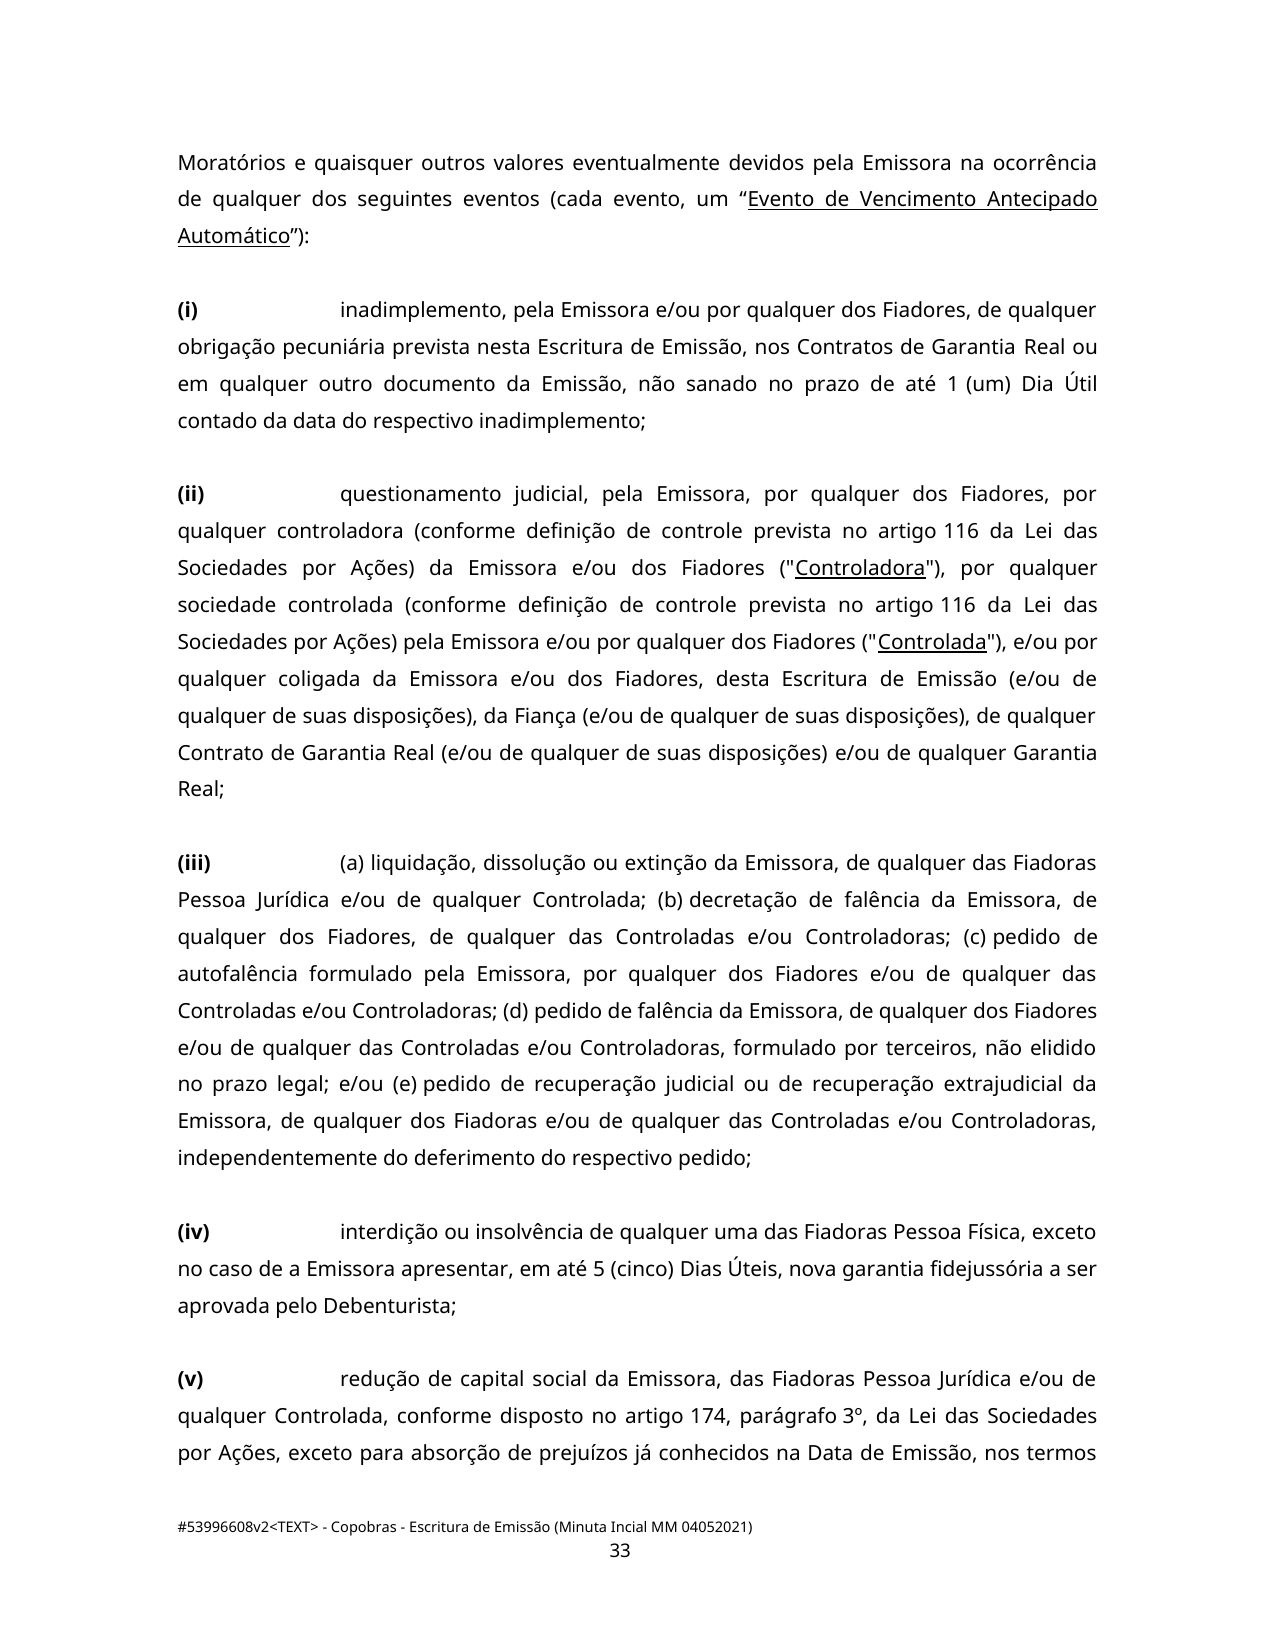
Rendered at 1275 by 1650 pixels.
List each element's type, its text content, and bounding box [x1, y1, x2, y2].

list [177, 148, 1098, 250]
list questionamento judicial, pela Emissora, por qualquer dos Fiadores, por qualquer controladora (conforme definição de controle prevista no artigo 116 da Lei das Sociedades por Ações) da Emissora e/ou dos Fiadores ("Controladora"), por qualquer sociedade controlada (conforme definição de controle prevista no artigo 116 da Lei das Sociedades por Ações) pela Emissora e/ou por qualquer dos Fiadores ("Controlada"), e/ou por qualquer coligada da Emissora e/ou dos Fiadores, desta Escritura de Emissão (e/ou de qualquer de suas disposições), da Fiança (e/ou de qualquer de suas disposições), de qualquer Contrato de Garantia Real (e/ou de qualquer de suas disposições) e/ou de qualquer Garantia Real; [177, 479, 1098, 803]
list inadimplemento, pela Emissora e/ou por qualquer dos Fiadores, de qualquer obrigação pecuniária prevista nesta Escritura de Emissão, nos Contratos de Garantia Real ou em qualquer outro documento da Emissão, não sanado no prazo de até 1 (um) Dia Útil contado da data do respectivo inadimplemento; [177, 295, 1098, 434]
list interdição ou insolvência de qualquer uma das Fiadoras Pessoa Física, exceto no caso de a Emissora apresentar, em até 5 (cinco) Dias Úteis, nova garantia fidejussória a ser aprovada pelo Debenturista; [177, 1217, 1098, 1319]
list (a) liquidação, dissolução ou extinção da Emissora, de qualquer das Fiadoras Pessoa Jurídica e/ou de qualquer Controlada; (b) decretação de falência da Emissora, de qualquer dos Fiadores, de qualquer das Controladas e/ou Controladoras; (c) pedido de autofalência formulado pela Emissora, por qualquer dos Fiadores e/ou de qualquer das Controladas e/ou Controladoras; (d) pedido de falência da Emissora, de qualquer dos Fiadores e/ou de qualquer das Controladas e/ou Controladoras, formulado por terceiros, não elidido no prazo legal; e/ou (e) pedido de recuperação judicial ou de recuperação extrajudicial da Emissora, de qualquer dos Fiadoras e/ou de qualquer das Controladas e/ou Controladoras, independentemente do deferimento do respectivo pedido; [177, 848, 1098, 1172]
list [177, 1364, 1098, 1467]
